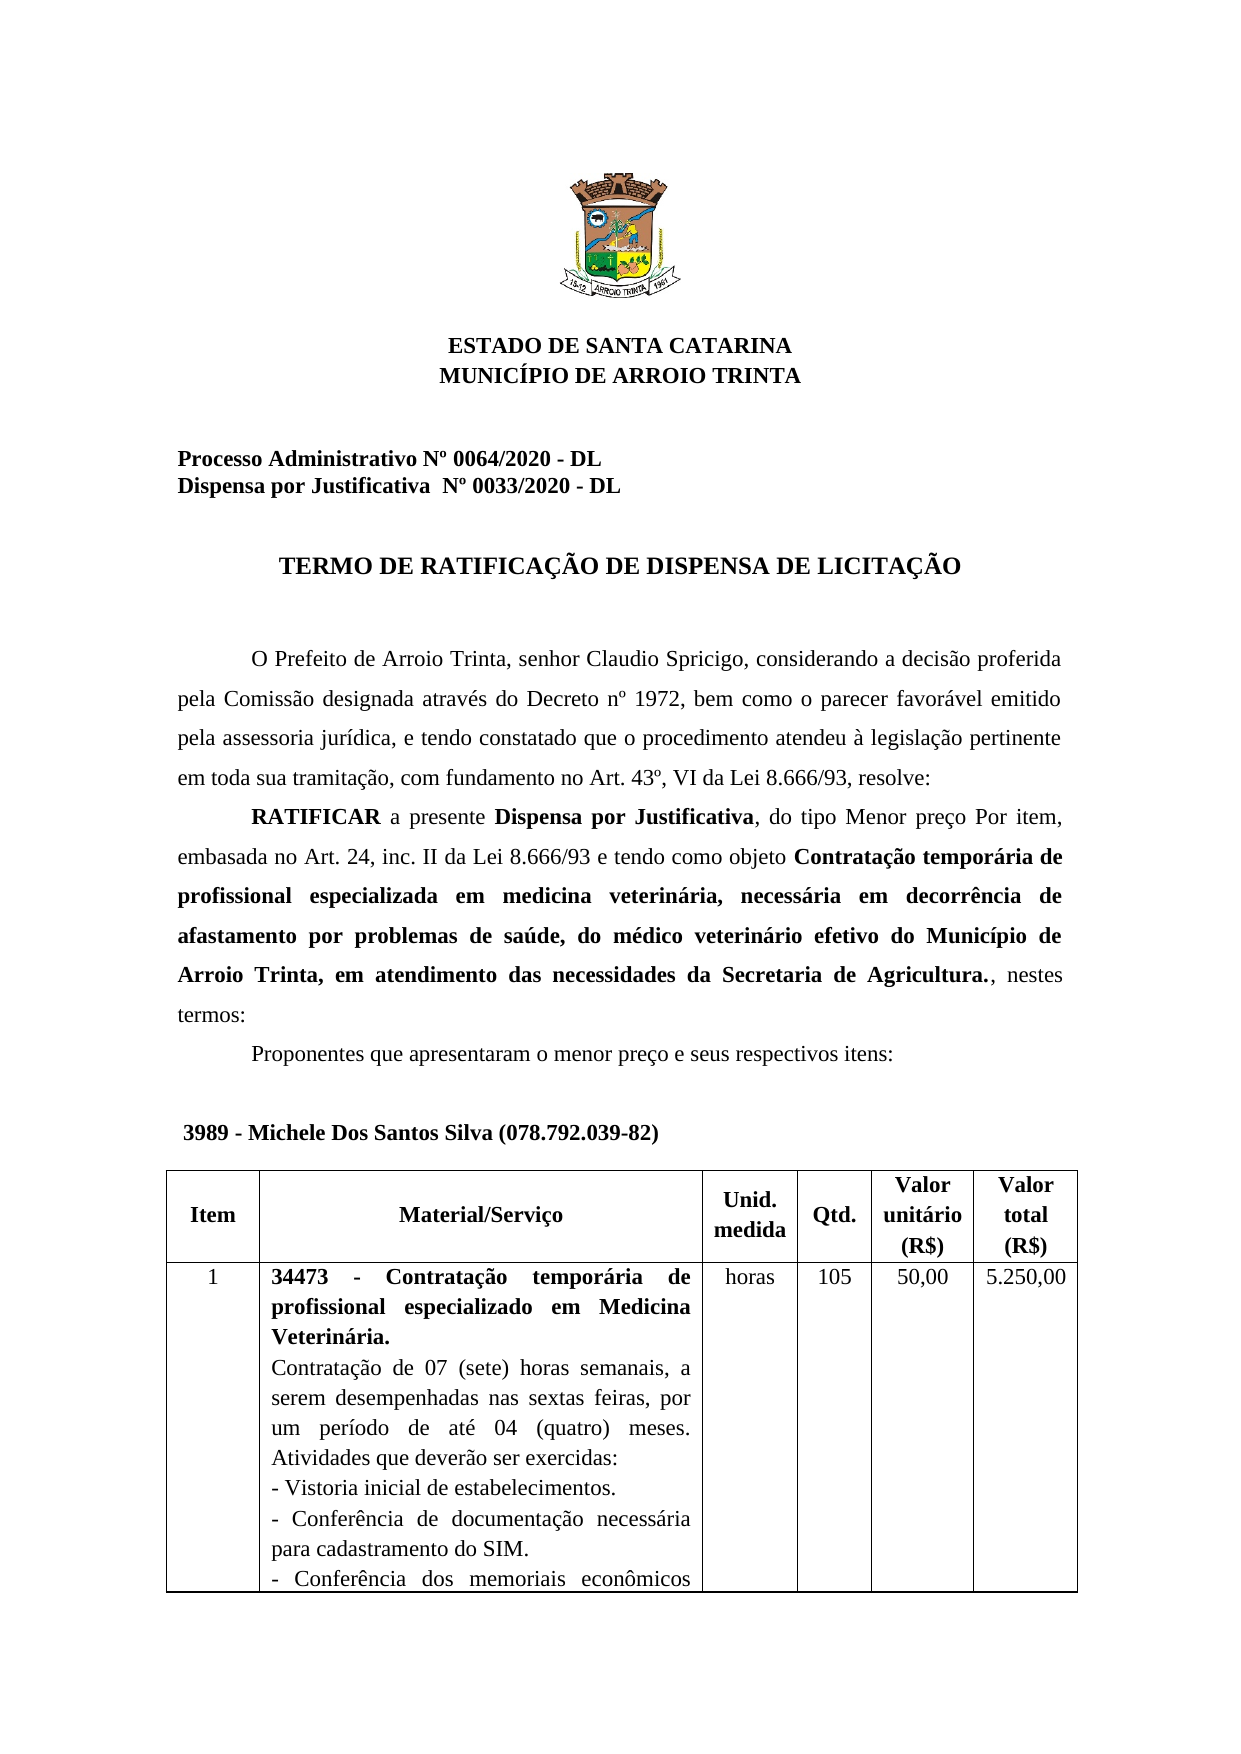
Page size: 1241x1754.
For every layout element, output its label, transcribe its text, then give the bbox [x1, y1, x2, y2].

table_header Unid. medida [703, 1171, 797, 1262]
table_cell horas [703, 1263, 797, 1591]
text 3989 - Michele Dos Santos Silva (078.792.039-82) [177, 1119, 1063, 1146]
text Proponentes que apresentaram o menor preço e seus respectivos itens: [177, 1040, 1063, 1067]
table_cell 1 [167, 1263, 259, 1591]
text RATIFICAR a presente Dispensa por Justificativa, do tipo Menor preço Por item, embasada no Art. 24, inc. II da Lei 8.666/93 e tendo como objeto Contratação temporária de profissional especializada em medicina veterinária, necessária em decorrência de afastamento por problemas de saúde, do médico veterinário efetivo do Município de Arroio Trinta, em atendimento das necessidades da Secretaria de Agricultura., nestes termos: [177, 803, 1063, 1027]
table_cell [260, 1263, 702, 1591]
text O Prefeito de Arroio Trinta, senhor Claudio Spricigo, considerando a decisão proferida pela Comissão designada através do Decreto nº 1972, bem como o parecer favorável emitido pela assessoria jurídica, e tendo constatado que o procedimento atendeu à legislação pertinente em toda sua tramitação, com fundamento no Art. 43º, VI da Lei 8.666/93, resolve: [177, 645, 1063, 790]
text MUNICÍPIO DE ARROIO TRINTA [177, 362, 1063, 389]
text TERMO DE RATIFICAÇÃO DE DISPENSA DE LICITAÇÃO [177, 551, 1063, 579]
table_cell 105 [798, 1263, 871, 1591]
table_header Valor unitário (R$) [872, 1171, 973, 1262]
table_header Qtd. [798, 1171, 871, 1262]
table_header Material/Serviço [260, 1171, 702, 1262]
table_cell 50,00 [872, 1263, 973, 1591]
table_header Item [167, 1171, 259, 1262]
text Dispensa por Justificativa Nº 0033/2020 - DL [177, 472, 1063, 498]
text Processo Administrativo Nº 0064/2020 - DL [177, 445, 1063, 472]
picture [559, 173, 681, 298]
text ESTADO DE SANTA CATARINA [177, 332, 1063, 359]
table_header Valor total (R$) [974, 1171, 1077, 1262]
table_cell 5.250,00 [974, 1263, 1077, 1591]
